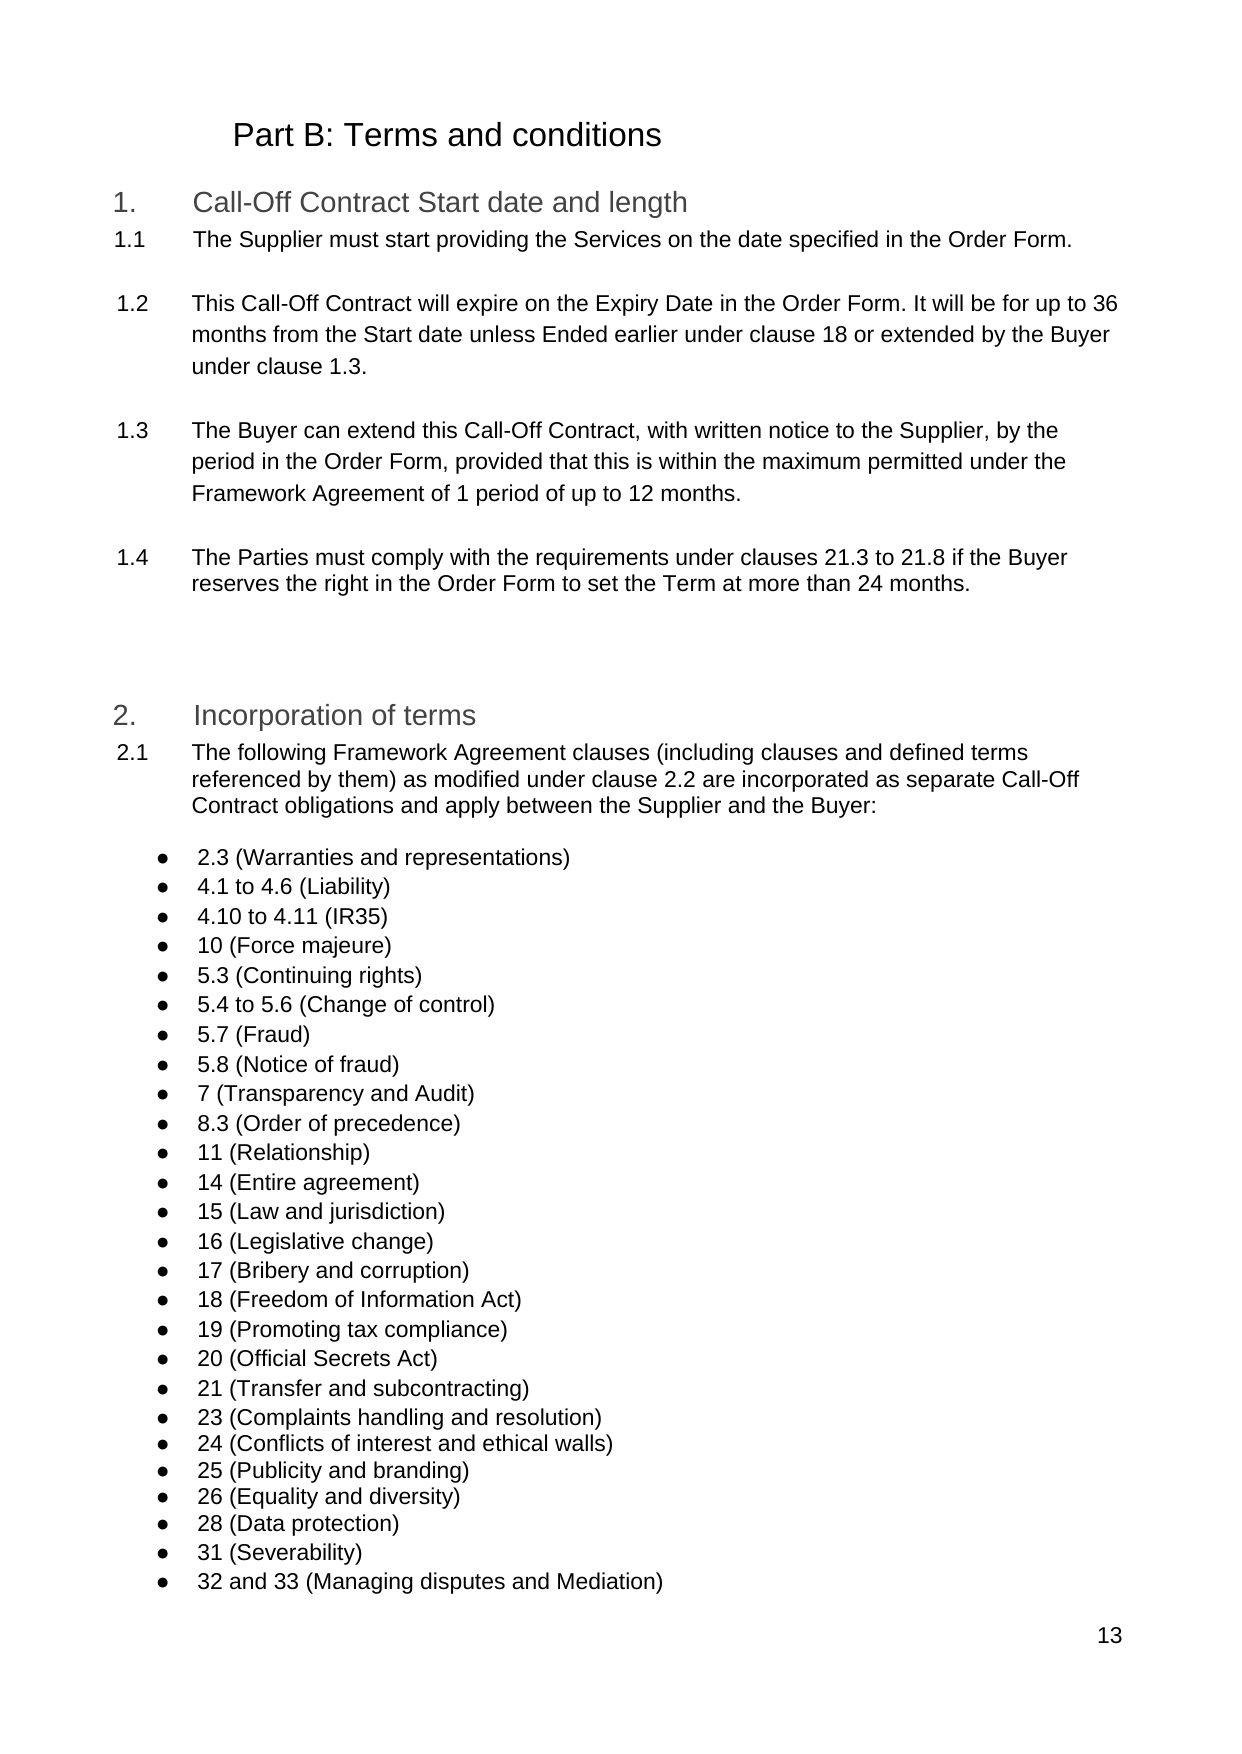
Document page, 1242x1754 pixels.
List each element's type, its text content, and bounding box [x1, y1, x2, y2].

text 2.1 The following Framework Agreement clauses (including clauses and defined terms referenced by them) as modified under clause 2.2 are incorporated as separate Call-Off Contract obligations and apply between the Supplier and the Buyer: [116, 739, 1121, 818]
list 32 and 33 (Managing disputes and Mediation) [156, 1568, 1121, 1594]
text 1.3 The Buyer can extend this Call-Off Contract, with written notice to the Supplier, by the period in the Order Form, provided that this is within the maximum permitted under the Framework Agreement of 1 period of up to 12 months. [116, 417, 1121, 506]
list 24 (Conflicts of interest and ethical walls) [156, 1430, 1121, 1457]
list 5.4 to 5.6 (Change of control) [156, 991, 1121, 1018]
list 28 (Data protection) [156, 1509, 1121, 1536]
list 16 (Legislative change) [156, 1228, 1121, 1254]
list 5.3 (Continuing rights) [156, 962, 1121, 988]
list 21 (Transfer and subcontracting) [156, 1375, 1121, 1401]
text 1.4 The Parties must comply with the requirements under clauses 21.3 to 21.8 if the Buyer reserves the right in the Order Form to set the Term at more than 24 months. [116, 544, 1121, 596]
list 11 (Relationship) [156, 1139, 1121, 1166]
text 1.1 The Supplier must start providing the Services on the date specified in the Order Form. [0, 226, 1122, 252]
list 5.8 (Notice of fraud) [156, 1051, 1121, 1077]
list 25 (Publicity and branding) [156, 1457, 1121, 1483]
subtitle 1. Call-Off Contract Start date and length [0, 185, 1122, 219]
list 14 (Entire agreement) [156, 1169, 1121, 1195]
list 20 (Official Secrets Act) [156, 1345, 1121, 1372]
list 19 (Promoting tax compliance) [156, 1316, 1121, 1342]
list 26 (Equality and diversity) [156, 1483, 1121, 1509]
list 17 (Bribery and corruption) [156, 1257, 1121, 1283]
list 5.7 (Fraud) [156, 1021, 1121, 1047]
list 23 (Complaints handling and resolution) [156, 1404, 1121, 1430]
text 1.2 This Call-Off Contract will expire on the Expiry Date in the Order Form. It will be for up to 36 months from the Start date unless Ended earlier under clause 18 or extended by the Buyer under clause 1.3. [116, 290, 1121, 379]
list 2.3 (Warranties and representations) [156, 844, 1121, 870]
subtitle 2. Incorporation of terms [0, 698, 1122, 732]
list 7 (Transparency and Audit) [156, 1080, 1121, 1106]
list 4.10 to 4.11 (IR35) [156, 903, 1121, 929]
list 10 (Force majeure) [156, 932, 1121, 959]
subtitle Part B: Terms and conditions [116, 116, 1122, 154]
list 15 (Law and jurisdiction) [156, 1198, 1121, 1224]
list 4.1 to 4.6 (Liability) [156, 873, 1121, 900]
list 8.3 (Order of precedence) [156, 1109, 1121, 1136]
list 18 (Freedom of Information Act) [156, 1286, 1121, 1313]
list 31 (Severability) [156, 1539, 1121, 1565]
